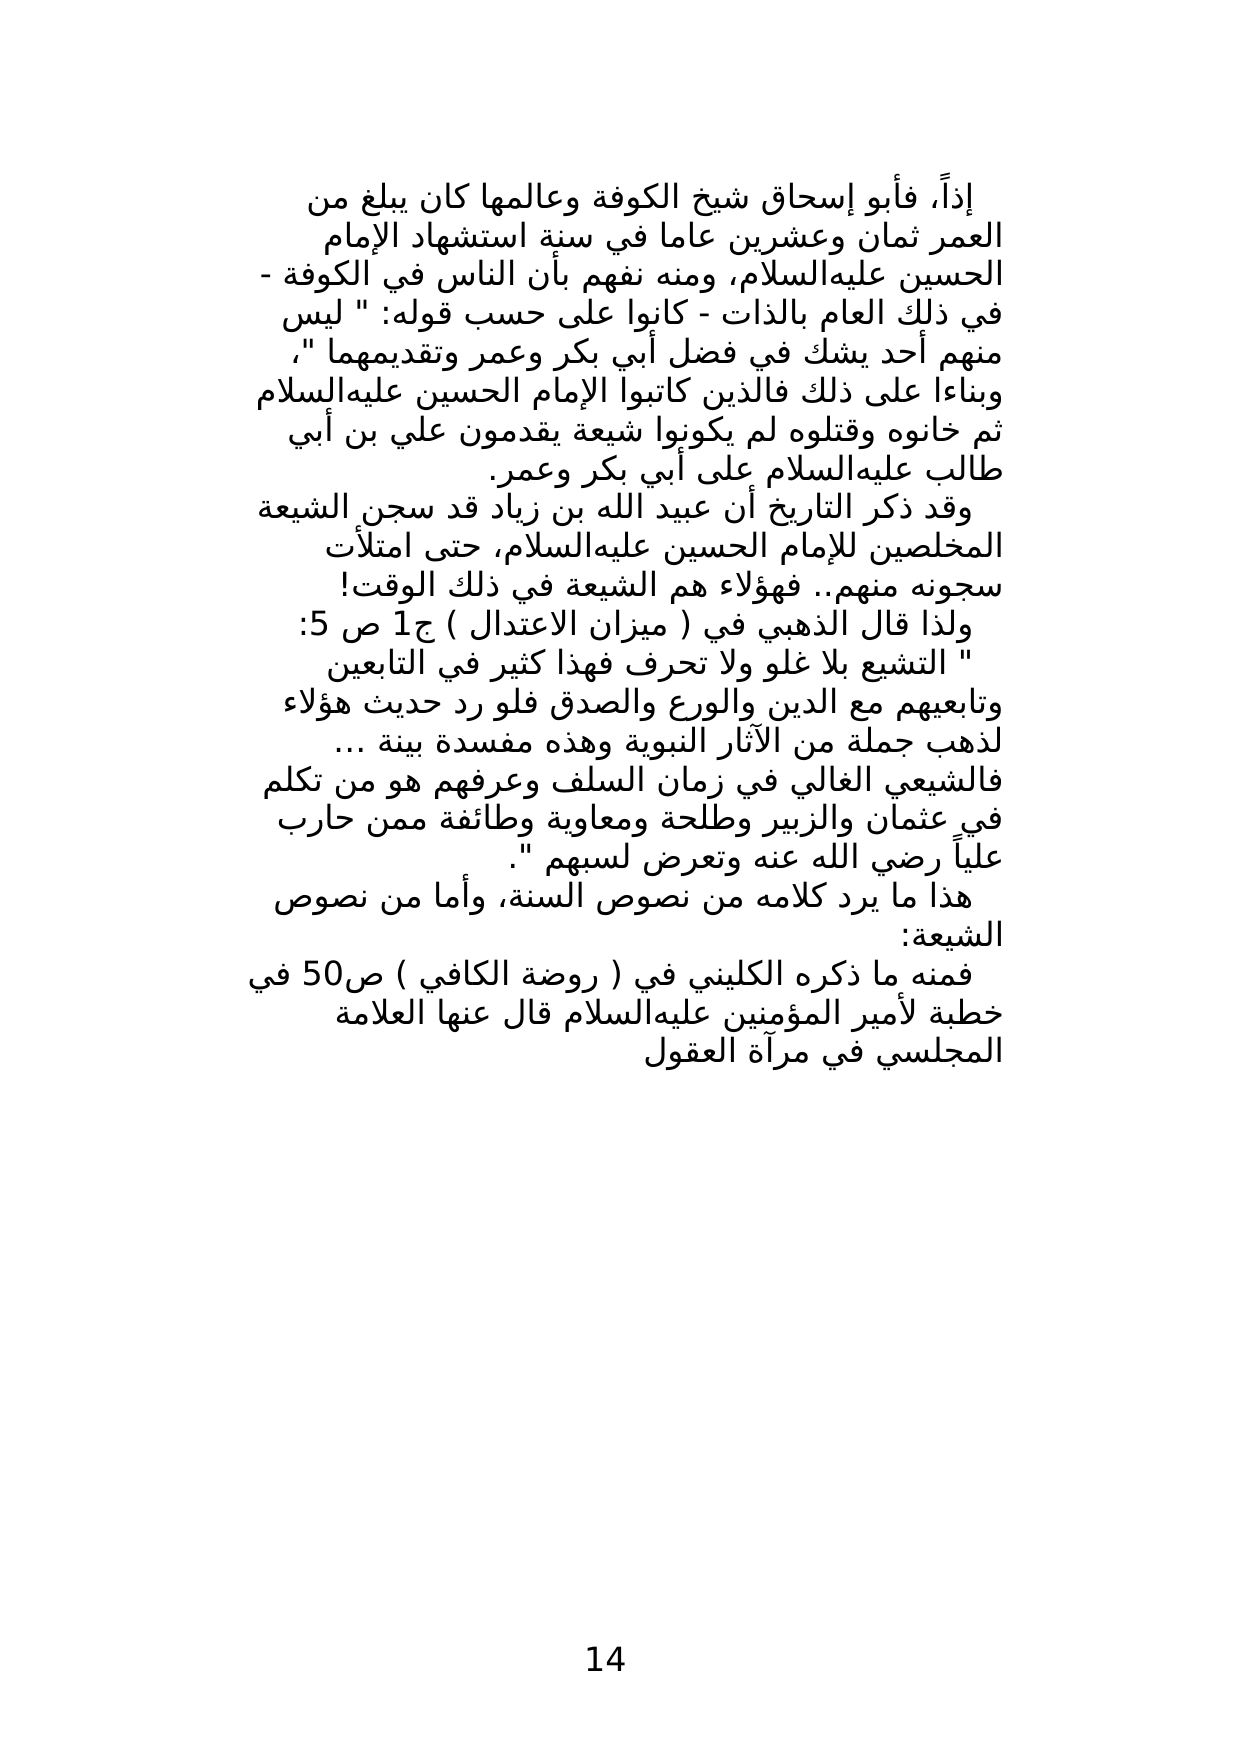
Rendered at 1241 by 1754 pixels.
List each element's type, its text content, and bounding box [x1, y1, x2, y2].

text إذاً، فأبو إسحاق شيخ الكوفة وعالمها كان يبلغ من العمر ثمان وعشرين عاما في سنة استشهاد الإمام الحسين عليه‌السلام، ومنه نفهم بأن الناس في الكوفة - في ذلك العام بالذات - كانوا على حسب قوله: " ليس منهم أحد يشك في فضل أبي بكر وعمر وتقديمهما "، وبناءا على ذلك فالذين كاتبوا الإمام الحسين عليه‌السلام ثم خانوه وقتلوه لم يكونوا شيعة يقدمون علي بن أبي طالب عليه‌السلام على أبي بكر وعمر. [236, 177, 1004, 488]
text هذا ما يرد كلامه من نصوص السنة، وأما من نصوص الشيعة: [236, 877, 1004, 954]
text ولذا قال الذهبي في ( ميزان الاعتدال ) ج1 ص 5: [236, 604, 1004, 643]
text " التشيع بلا غلو ولا تحرف فهذا كثير في التابعين وتابعيهم مع الدين والورع والصدق فلو رد حديث هؤلاء لذهب جملة من الآثار النبوية وهذه مفسدة بينة … فالشيعي الغالي في زمان السلف وعرفهم هو من تكلم في عثمان والزبير وطلحة ومعاوية وطائفة ممن حارب علياً رضي الله عنه وتعرض لسبهم ". [236, 643, 1004, 877]
text فمنه ما ذكره الكليني في ( روضة الكافي ) ص50 في خطبة لأمير المؤمنين عليه‌السلام قال عنها العلامة المجلسي في مرآة العقول [236, 954, 1004, 1071]
text وقد ذكر التاريخ أن عبيد الله بن زياد قد سجن الشيعة المخلصين للإمام الحسين عليه‌السلام، حتى امتلأت سجونه منهم.. فهؤلاء هم الشيعة في ذلك الوقت! [236, 488, 1004, 604]
